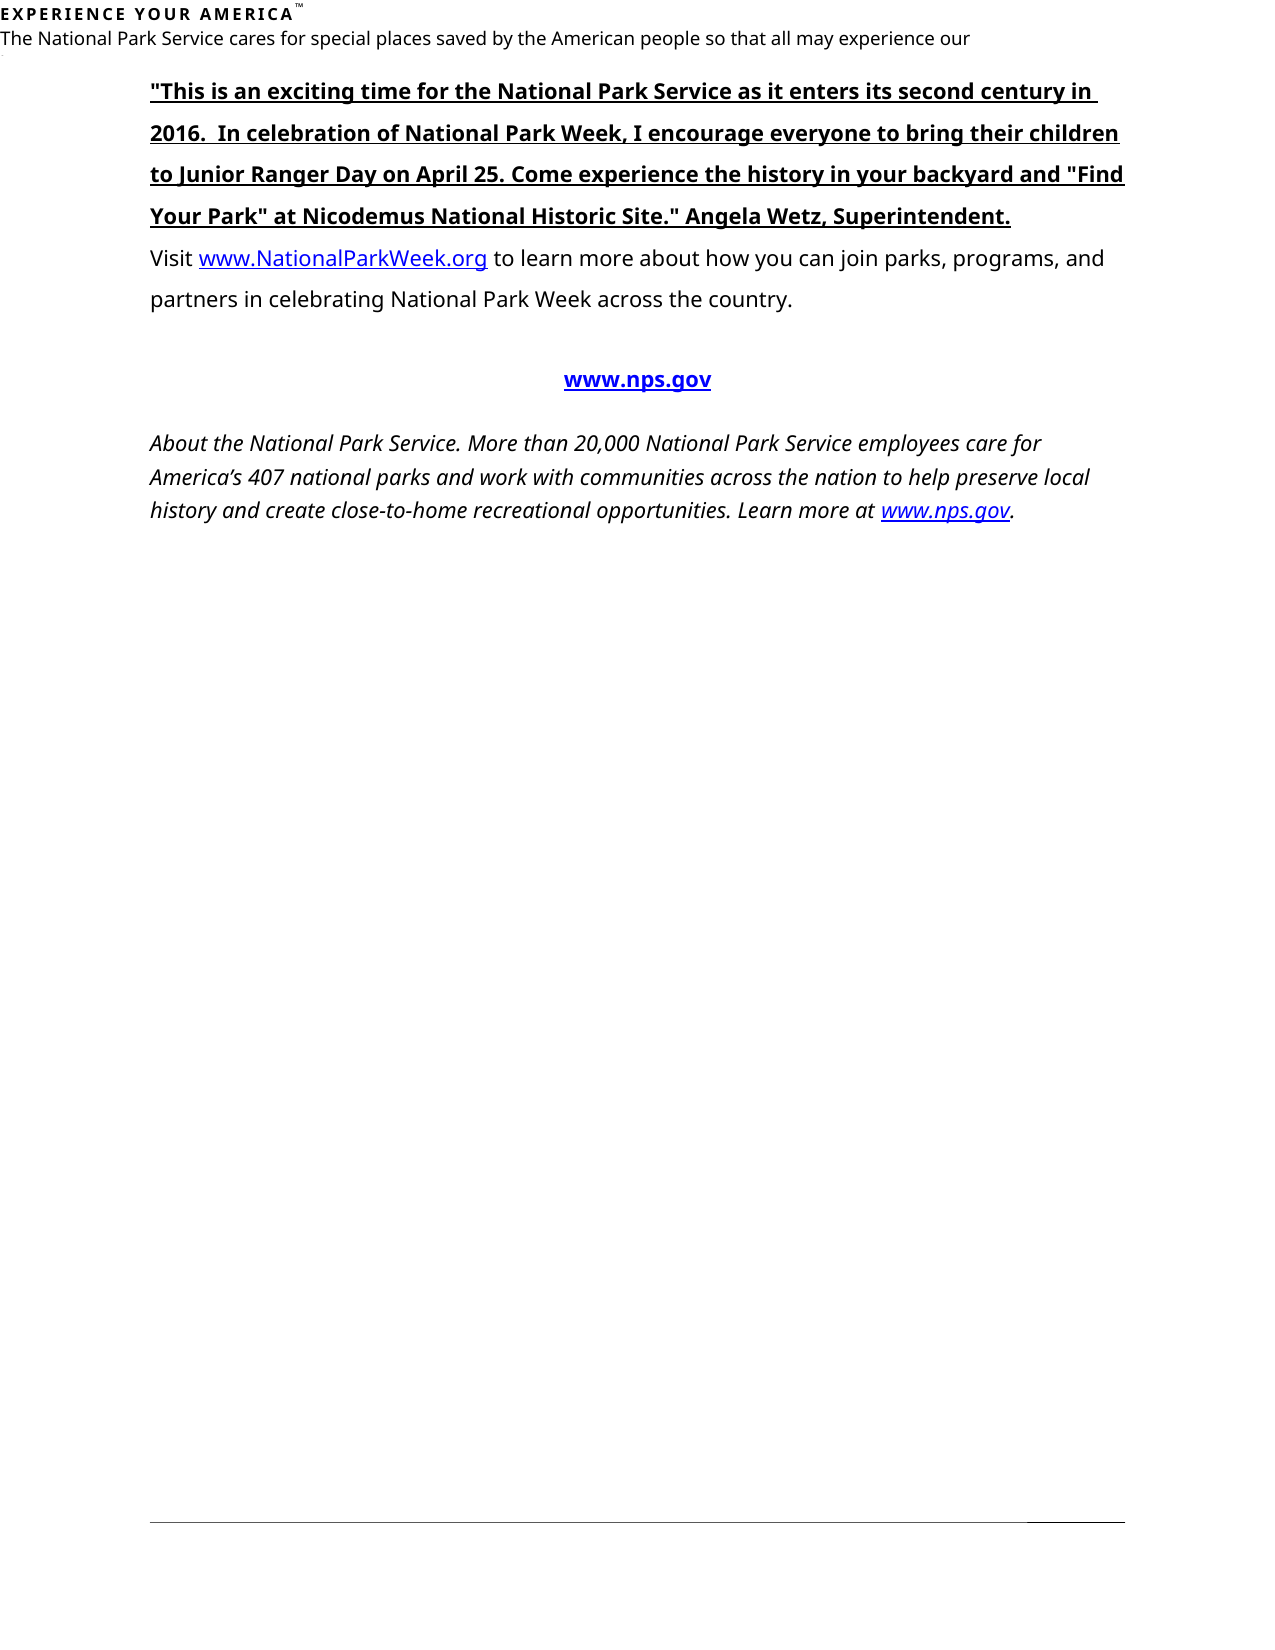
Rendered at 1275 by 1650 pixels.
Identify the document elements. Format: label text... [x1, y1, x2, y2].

text "This is an exciting time for the National Park Service as it enters its second century in 2016. In celebration of National Park Week, I encourage everyone to bring their children to Junior Ranger Day on April 25. Come experience the history in your backyard and "Find Your Park" at Nicodemus National Historic Site." Angela Wetz, Superintendent. [150, 186, 1125, 233]
text www.nps.gov [150, 358, 1125, 395]
text Visit www.NationalParkWeek.org to learn more about how you can join parks, programs, and partners in celebrating National Park Week across the country. [150, 233, 1125, 316]
text About the National Park Service. More than 20,000 National Park Service employees care for America’s 407 national parks and work with communities across the nation to help preserve local history and create close-to-home recreational opportunities. Learn more at www.nps.gov. [150, 425, 1125, 525]
text "This is an exciting time for the National Park Service as it enters its second century in 2016. In celebration of National Park Week, I encourage everyone to bring their children to Junior Ranger Day on April 25. Come experience the history in your backyard and "Find Your Park" at Nicodemus National Historic Site." Angela Wetz, Superintendent. [150, 66, 1125, 184]
